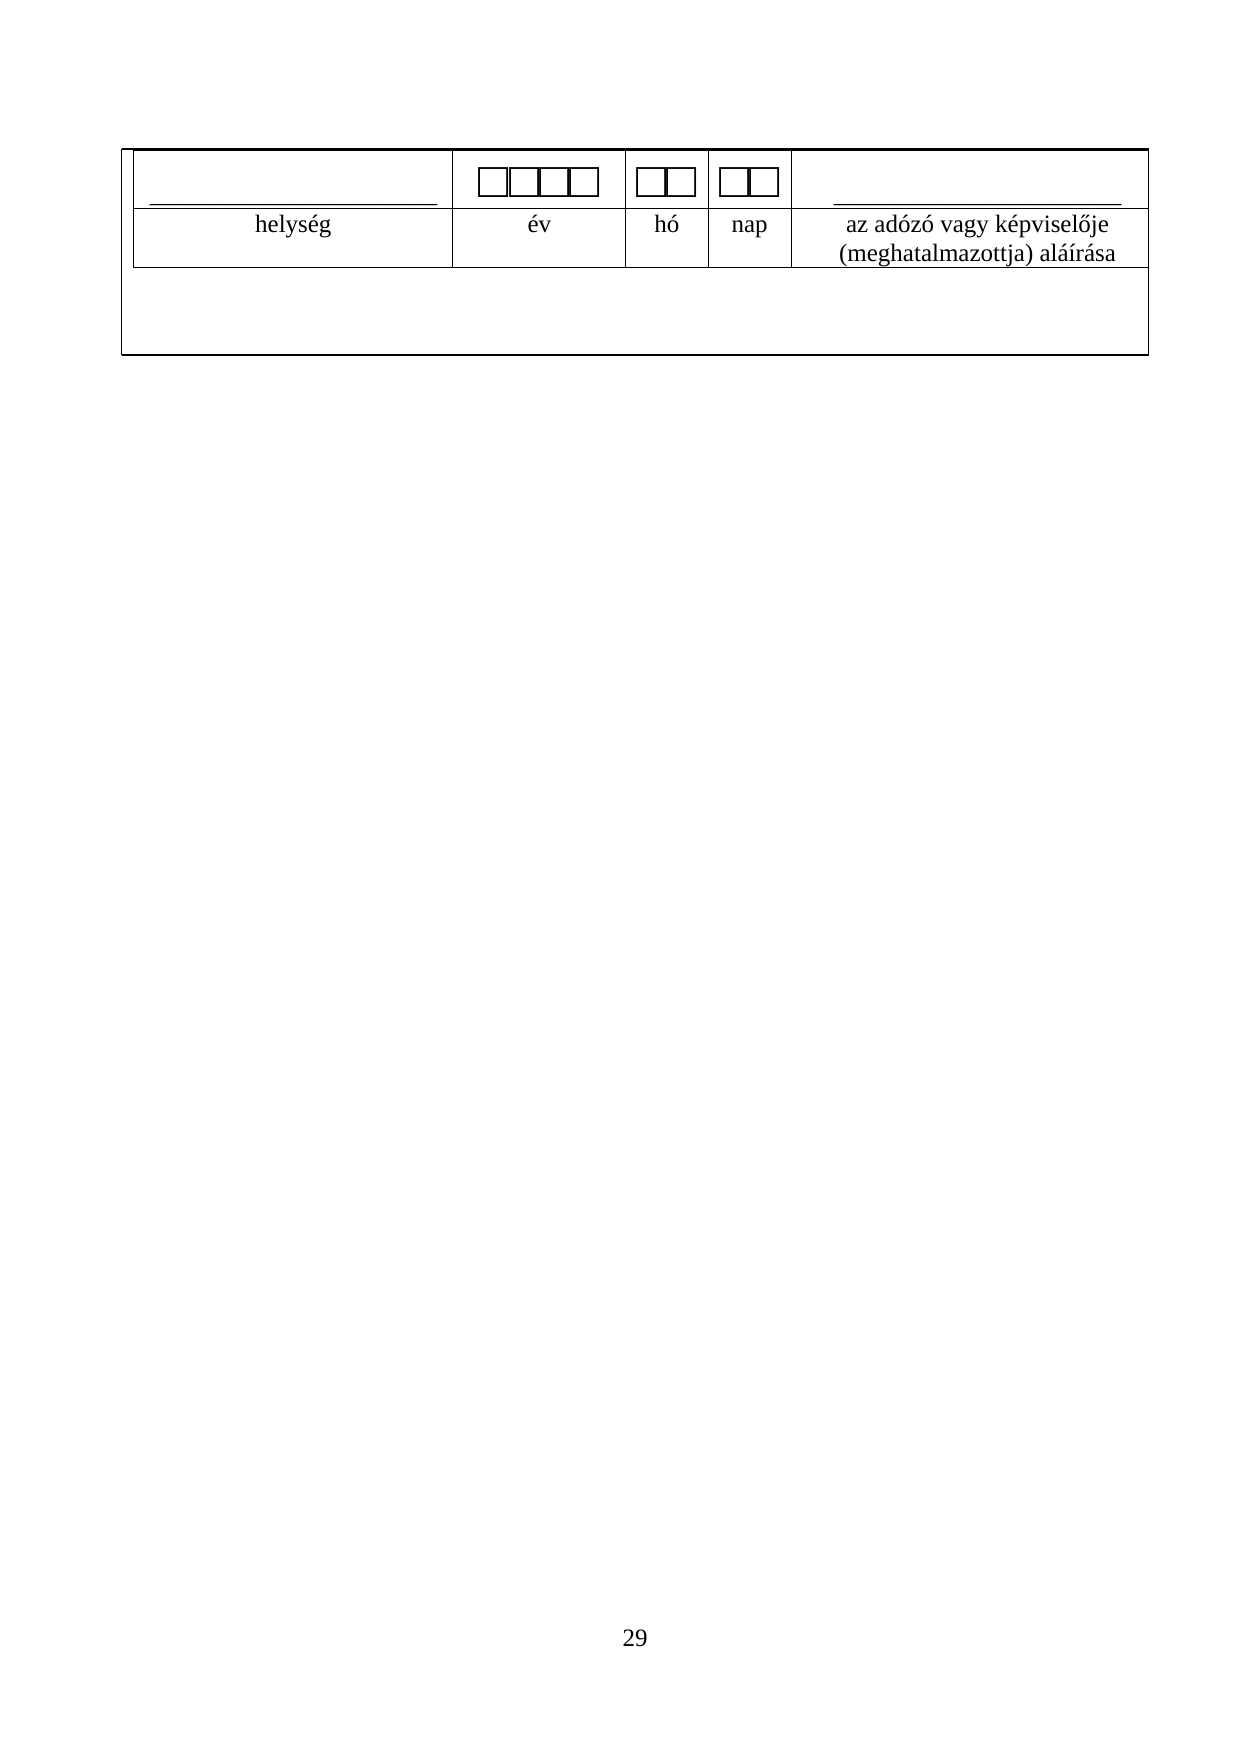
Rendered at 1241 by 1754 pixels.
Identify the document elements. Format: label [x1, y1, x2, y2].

table_cell [122, 150, 1148, 354]
